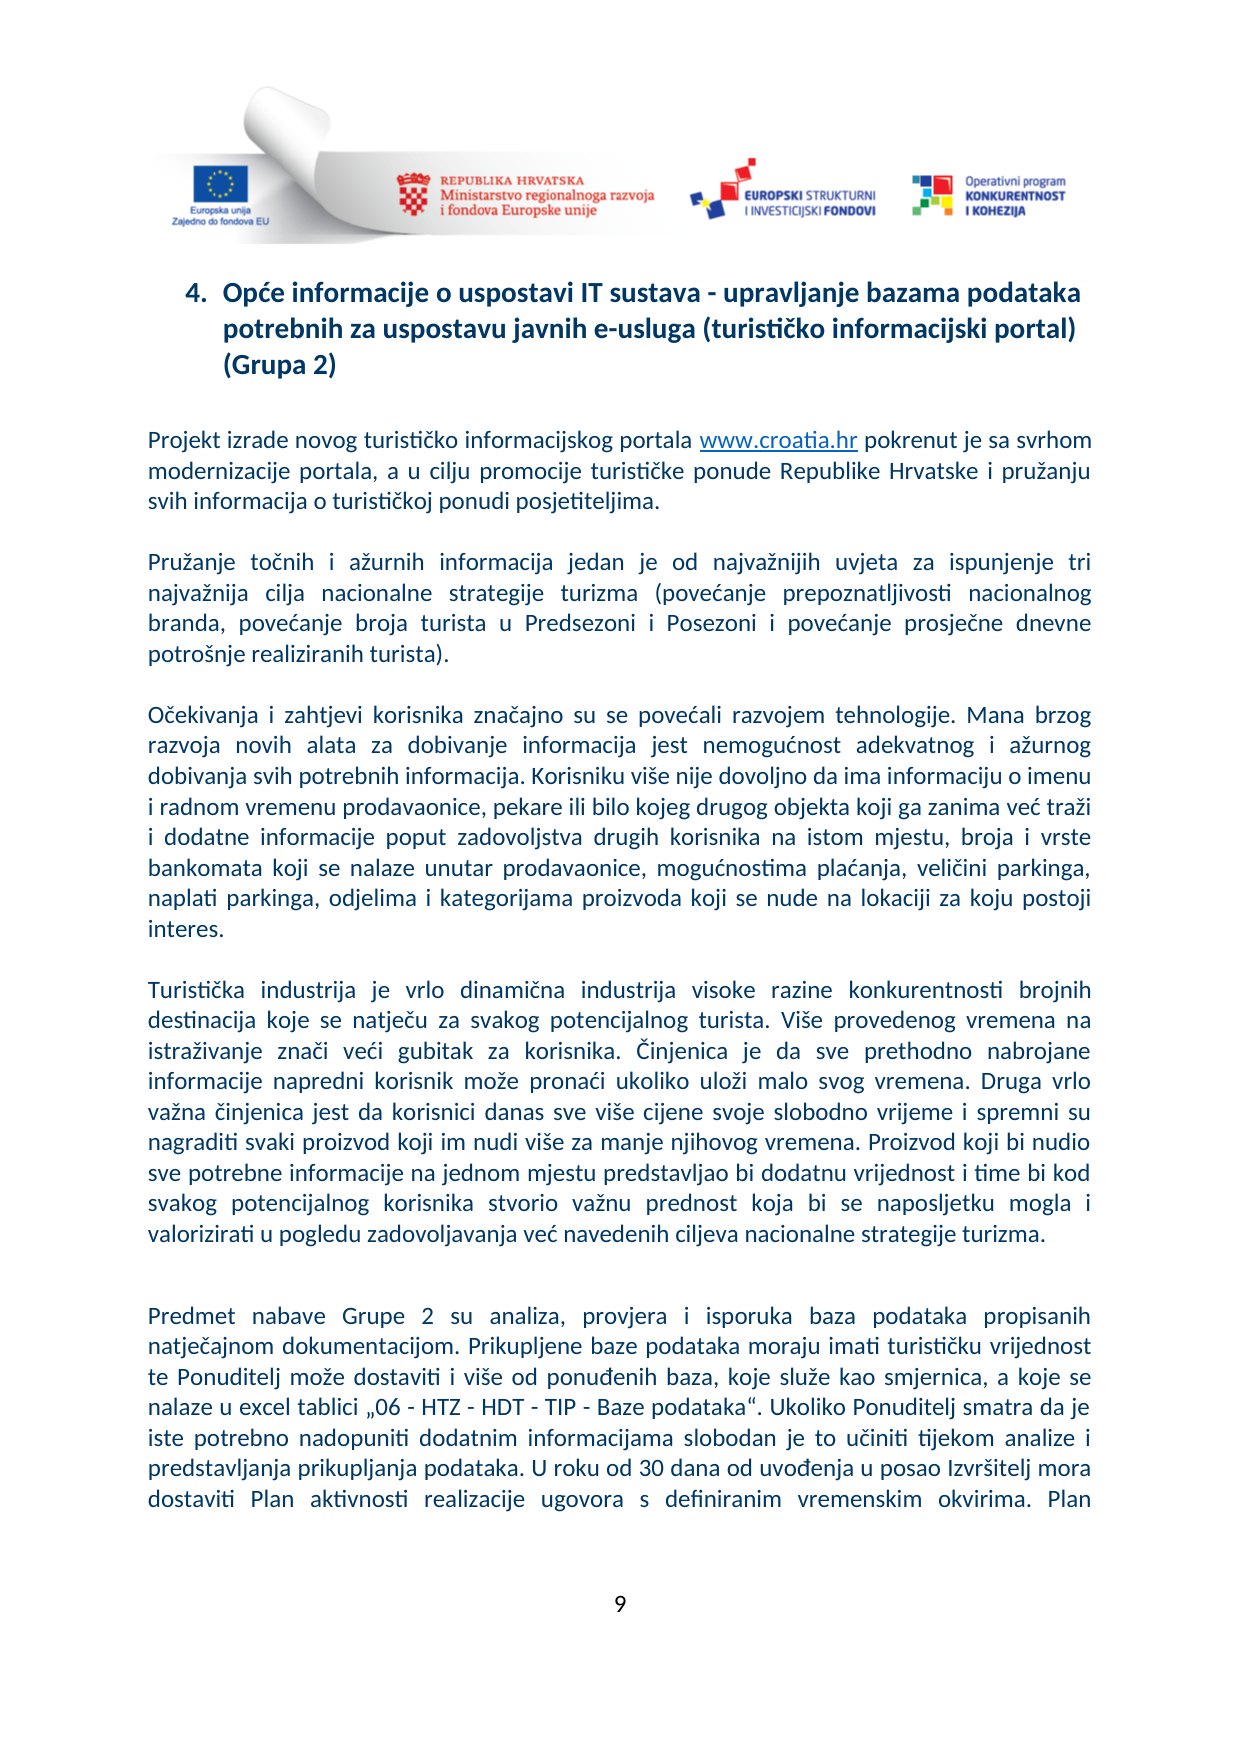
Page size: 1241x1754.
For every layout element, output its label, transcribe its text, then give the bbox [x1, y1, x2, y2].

text Pružanje točnih i ažurnih informacija jedan je od najvažnijih uvjeta za ispunjenje tri najvažnija cilja nacionalne strategije turizma (povećanje prepoznatljivosti nacionalnog branda, povećanje broja turista u Predsezoni i Posezoni i povećanje prosječne dnevne potrošnje realiziranih turista). [148, 546, 1093, 668]
text Projekt izrade novog turističko informacijskog portala www.croatia.hr pokrenut je sa svrhom modernizacije portala, a u cilju promocije turističke ponude Republike Hrvatske i pružanju svih informacija o turističkoj ponudi posjetiteljima. [148, 424, 1093, 516]
picture [147, 73, 1093, 244]
subtitle Opće informacije o uspostavi IT sustava - upravljanje bazama podataka potrebnih za uspostavu javnih e-usluga (turističko informacijski portal) (Grupa 2) [185, 274, 1093, 381]
text Turistička industrija je vrlo dinamična industrija visoke razine konkurentnosti brojnih destinacija koje se natječu za svakog potencijalnog turista. Više provedenog vremena na istraživanje znači veći gubitak za korisnika. Činjenica je da sve prethodno nabrojane informacije napredni korisnik može pronaći ukoliko uloži malo svog vremena. Druga vrlo važna činjenica jest da korisnici danas sve više cijene svoje slobodno vrijeme i spremni su nagraditi svaki proizvod koji im nudi više za manje njihovog vremena. Proizvod koji bi nudio sve potrebne informacije na jednom mjestu predstavljao bi dodatnu vrijednost i time bi kod svakog potencijalnog korisnika stvorio važnu prednost koja bi se naposljetku mogla i valorizirati u pogledu zadovoljavanja već navedenih ciljeva nacionalne strategije turizma. [148, 974, 1093, 1248]
text Očekivanja i zahtjevi korisnika značajno su se povećali razvojem tehnologije. Mana brzog razvoja novih alata za dobivanje informacija jest nemogućnost adekvatnog i ažurnog dobivanja svih potrebnih informacija. Korisniku više nije dovoljno da ima informaciju o imenu i radnom vremenu prodavaonice, pekare ili bilo kojeg drugog objekta koji ga zanima već traži i dodatne informacije poput zadovoljstva drugih korisnika na istom mjestu, broja i vrste bankomata koji se nalaze unutar prodavaonice, mogućnostima plaćanja, veličini parkinga, naplati parkinga, odjelima i kategorijama proizvoda koji se nude na lokaciji za koju postoji interes. [148, 699, 1093, 943]
